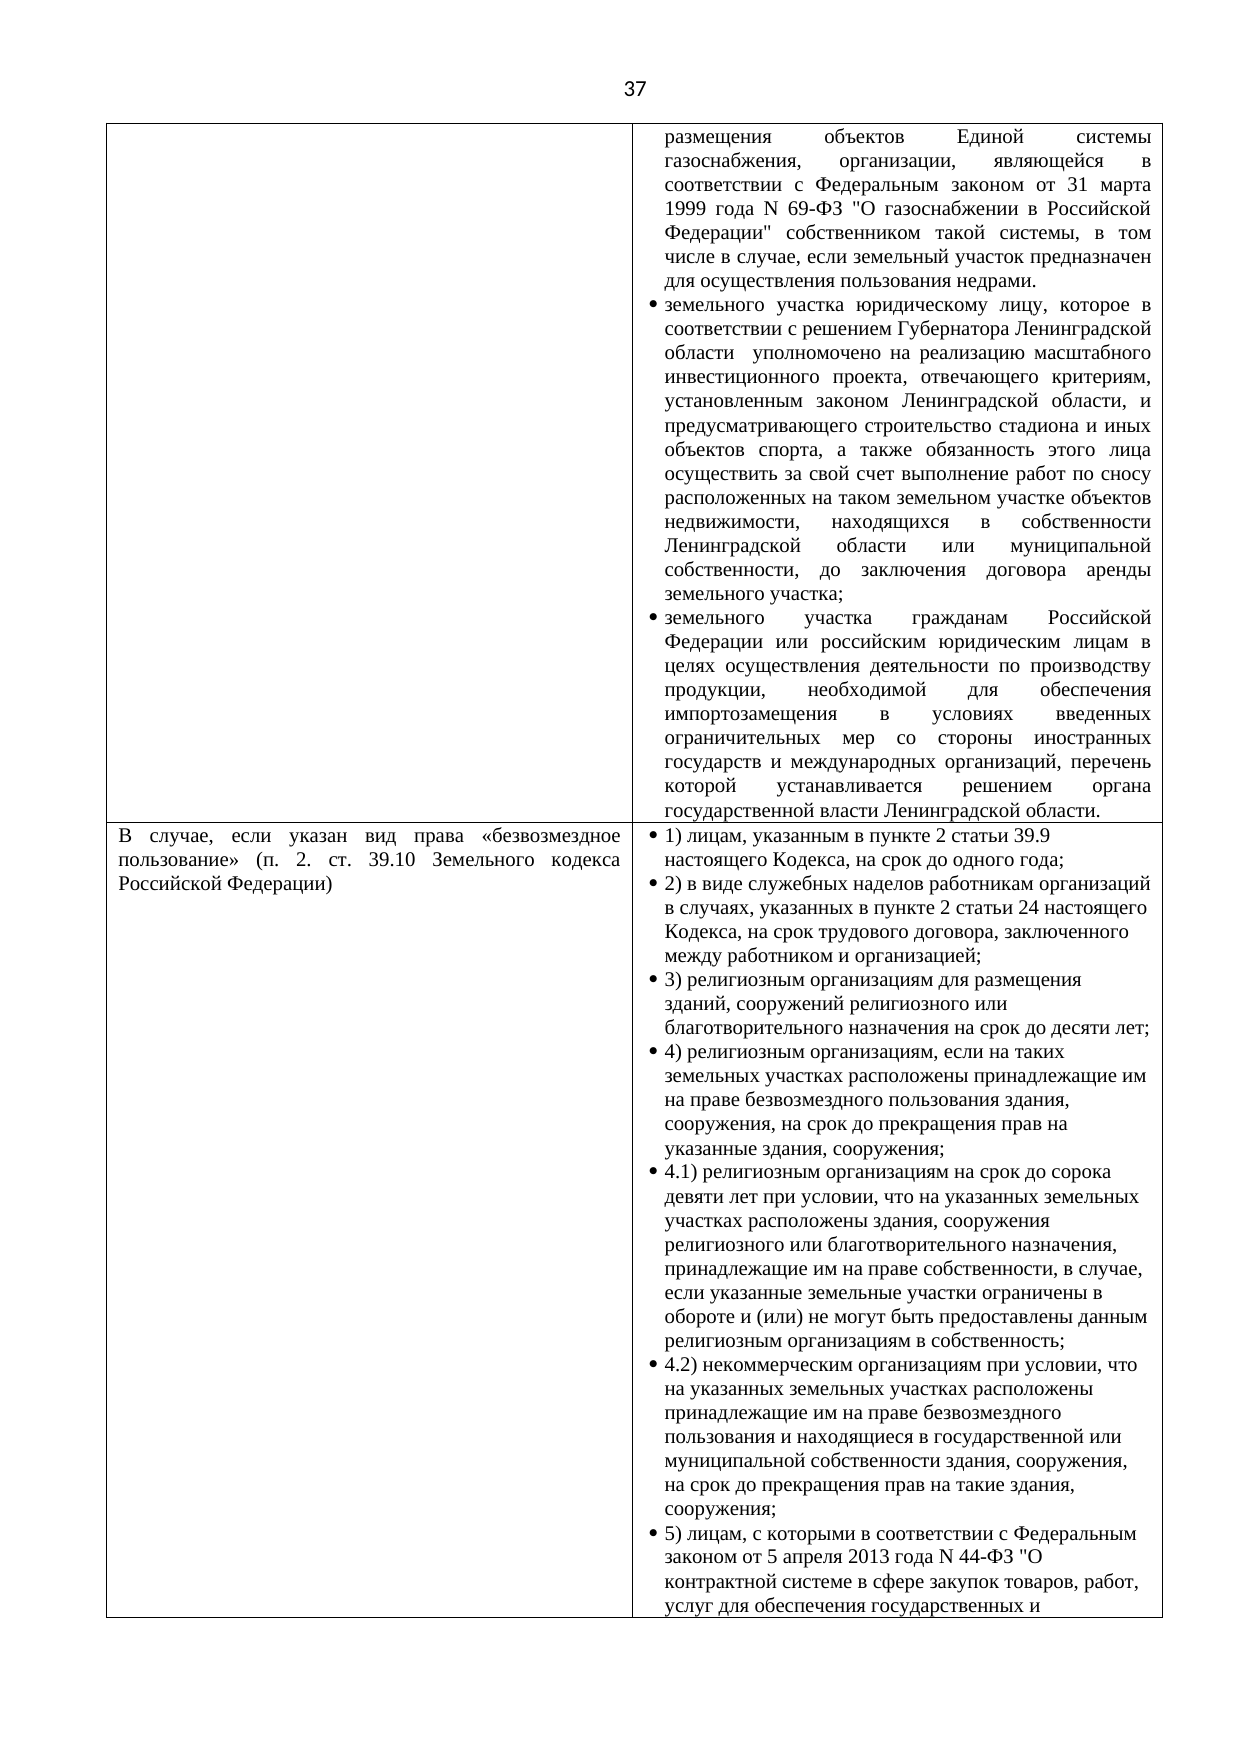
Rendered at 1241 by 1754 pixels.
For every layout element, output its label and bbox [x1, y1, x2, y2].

table_cell [107, 823, 632, 1617]
table_cell [107, 124, 632, 822]
table_cell [633, 124, 1162, 822]
table_cell [633, 823, 1162, 1617]
